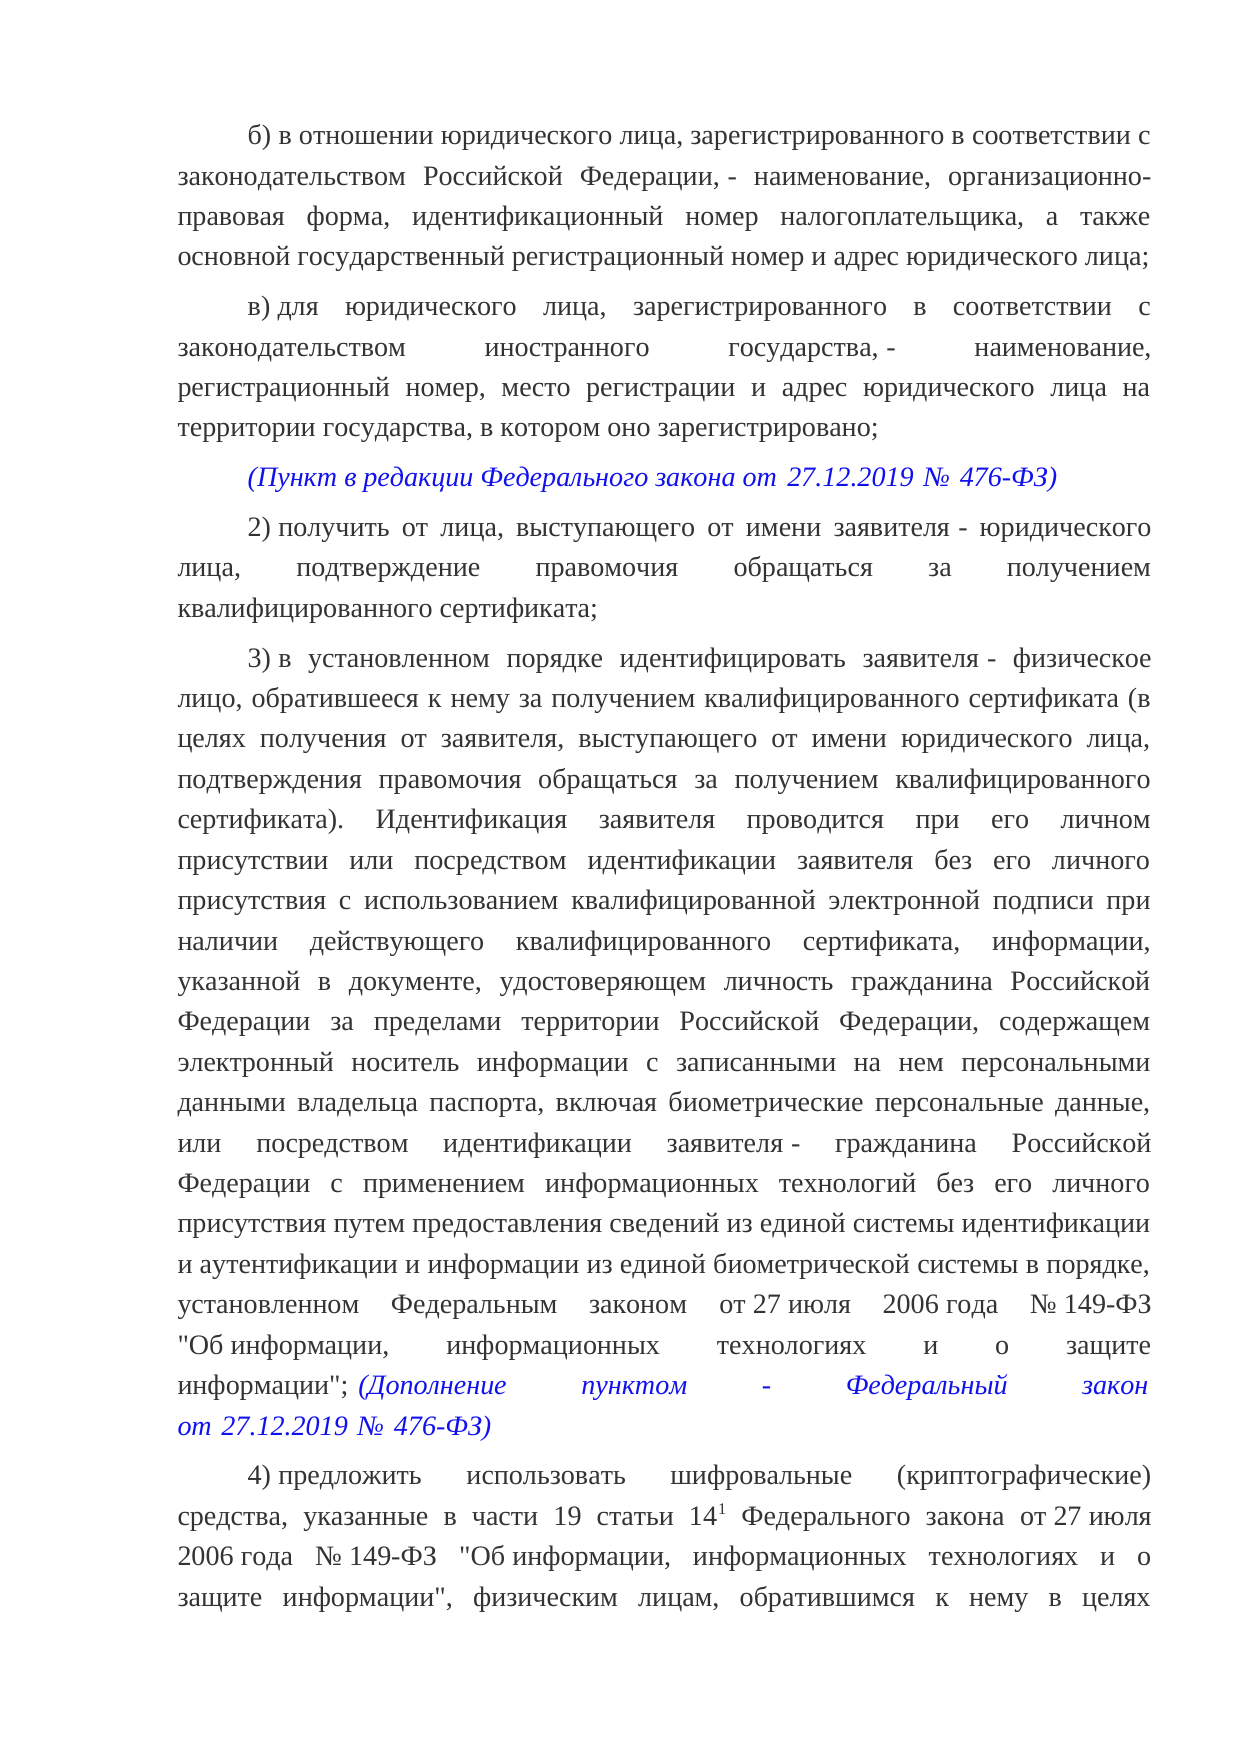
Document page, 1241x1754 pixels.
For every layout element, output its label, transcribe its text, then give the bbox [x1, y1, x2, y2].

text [177, 1458, 1152, 1612]
text 3) в установленном порядке идентифицировать заявителя - физическое лицо, обратившееся к нему за получением квалифицированного сертификата (в целях получения от заявителя, выступающего от имени юридического лица, подтверждения правомочия обращаться за получением квалифицированного сертификата). Идентификация заявителя проводится при его личном присутствии или посредством идентификации заявителя без его личного присутствия с использованием квалифицированной электронной подписи при наличии действующего квалифицированного сертификата, информации, указанной в документе, удостоверяющем личность гражданина Российской Федерации за пределами территории Российской Федерации, содержащем электронный носитель информации с записанными на нем персональными данными владельца паспорта, включая биометрические персональные данные, или посредством идентификации заявителя - гражданина Российской Федерации с применением информационных технологий без его личного присутствия путем предоставления сведений из единой системы идентификации и аутентификации и информации из единой биометрической системы в порядке, установленном Федеральным законом от 27 июля 2006 года № 149-ФЗ "Об информации, информационных технологиях и о защите информации"; (Дополнение пунктом - Федеральный закон от 27.12.2019 № 476-ФЗ) [177, 641, 1152, 1441]
text в) для юридического лица, зарегистрированного в соответствии с законодательством иностранного государства, - наименование, регистрационный номер, место регистрации и адрес юридического лица на территории государства, в котором оно зарегистрировано; [177, 289, 1152, 443]
text 2) получить от лица, выступающего от имени заявителя - юридического лица, подтверждение правомочия обращаться за получением квалифицированного сертификата; [177, 510, 1152, 623]
text б) в отношении юридического лица, зарегистрированного в соответствии с законодательством Российской Федерации, - наименование, организационно-правовая форма, идентификационный номер налогоплательщика, а также основной государственный регистрационный номер и адрес юридического лица; [177, 118, 1152, 272]
text (Пункт в редакции Федерального закона от 27.12.2019 № 476-ФЗ) [177, 460, 1152, 493]
